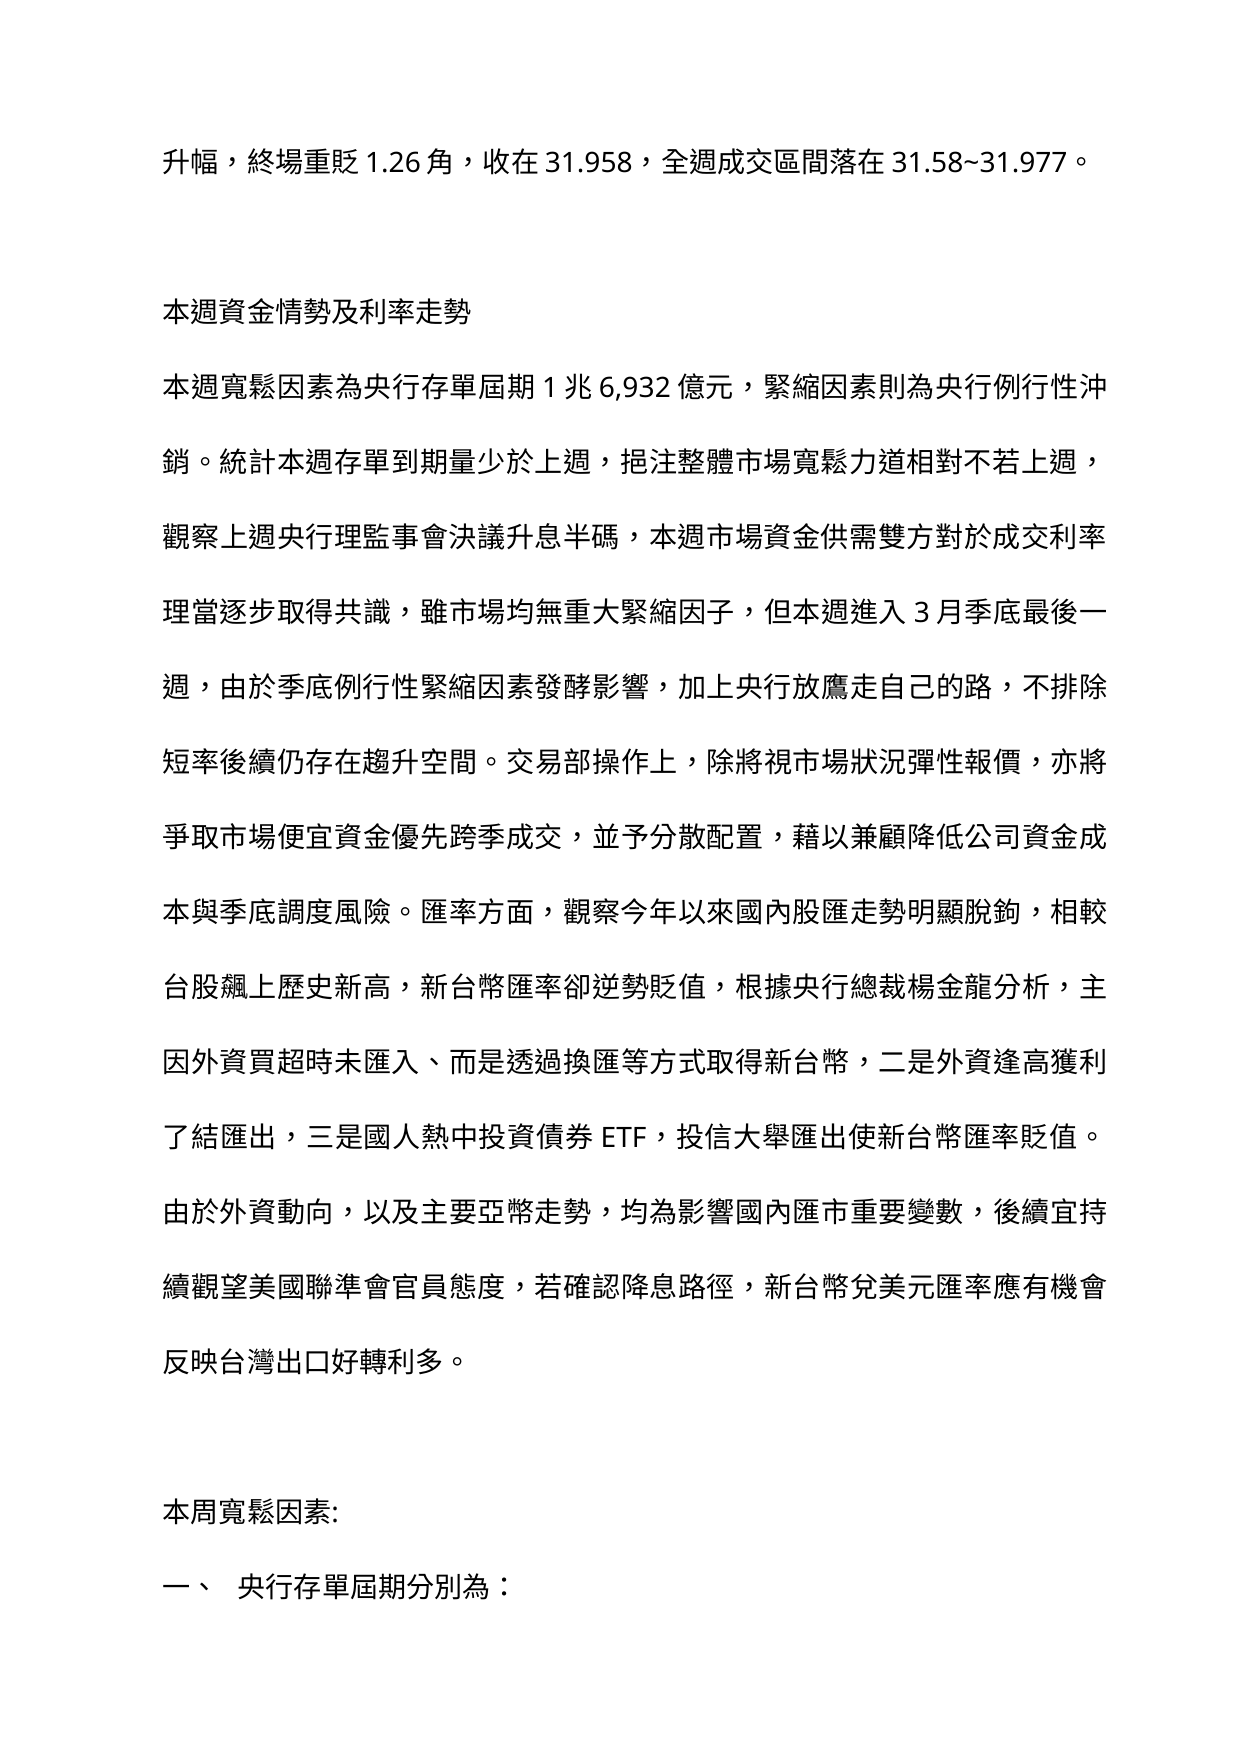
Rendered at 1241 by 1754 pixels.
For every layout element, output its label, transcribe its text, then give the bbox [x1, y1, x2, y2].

text 本周寬鬆因素: [162, 1473, 1107, 1548]
list 央行存單屆期分別為： [162, 1548, 1107, 1623]
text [162, 123, 1107, 198]
text 本週資金情勢及利率走勢 [162, 273, 1107, 348]
text 本週寬鬆因素為央行存單屆期1兆6,932億元，緊縮因素則為央行例行性沖銷。統計本週存單到期量少於上週，挹注整體市場寬鬆力道相對不若上週，觀察上週央行理監事會決議升息半碼，本週市場資金供需雙方對於成交利率理當逐步取得共識，雖市場均無重大緊縮因子，但本週進入3月季底最後一週，由於季底例行性緊縮因素發酵影響，加上央行放鷹走自己的路，不排除短率後續仍存在趨升空間。交易部操作上，除將視市場狀況彈性報價，亦將爭取市場便宜資金優先跨季成交，並予分散配置，藉以兼顧降低公司資金成本與季底調度風險。匯率方面，觀察今年以來國內股匯走勢明顯脫鉤，相較台股飆上歷史新高，新台幣匯率卻逆勢貶值，根據央行總裁楊金龍分析，主因外資買超時未匯入、而是透過換匯等方式取得新台幣，二是外資逢高獲利了結匯出，三是國人熱中投資債券ETF，投信大舉匯出使新台幣匯率貶值。由於外資動向，以及主要亞幣走勢，均為影響國內匯市重要變數，後續宜持續觀望美國聯準會官員態度，若確認降息路徑，新台幣兌美元匯率應有機會反映台灣出口好轉利多。 [162, 348, 1107, 1398]
